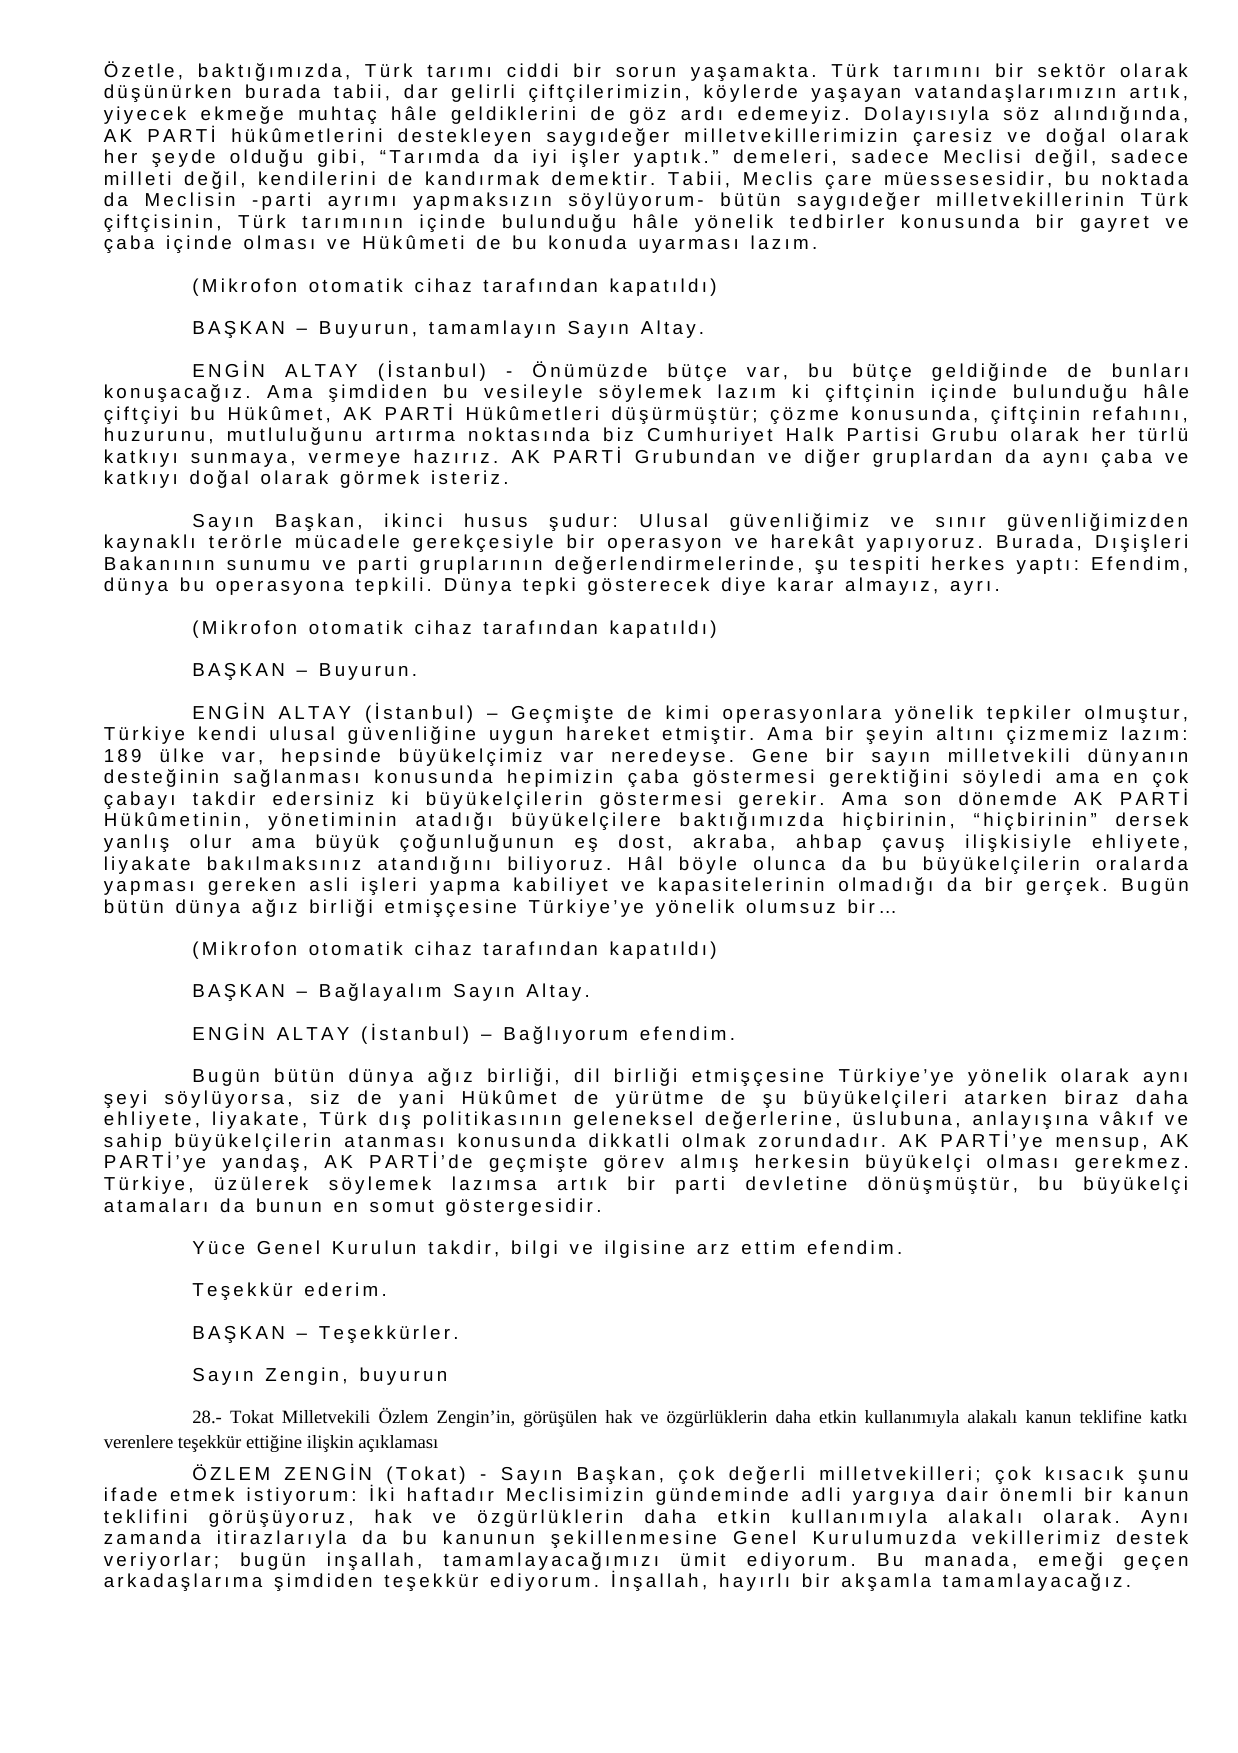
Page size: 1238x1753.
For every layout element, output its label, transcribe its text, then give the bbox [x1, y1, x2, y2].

text BAŞKAN – Buyurun. [103, 659, 1190, 681]
text Sayın Başkan, ikinci husus şudur: Ulusal güvenliğimiz ve sınır güvenliğimizden kaynaklı terörle mücadele gerekçesiyle bir operasyon ve harekât yapıyoruz. Burada, Dışişleri Bakanının sunumu ve parti gruplarının değerlendirmelerinde, şu tespiti herkes yaptı: Efendim, dünya bu operasyona tepkili. Dünya tepki gösterecek diye karar almayız, ayrı. [103, 509, 1190, 596]
text ENGİN ALTAY (İstanbul) – Bağlıyorum efendim. [103, 1023, 1190, 1044]
text (Mikrofon otomatik cihaz tarafından kapatıldı) [103, 938, 1190, 959]
text Teşekkür ederim. [103, 1279, 1190, 1301]
text ENGİN ALTAY (İstanbul) – Geçmişte de kimi operasyonlara yönelik tepkiler olmuştur, Türkiye kendi ulusal güvenliğine uygun hareket etmiştir. Ama bir şeyin altını çizmemiz lazım: 189 ülke var, hepsinde büyükelçimiz var neredeyse. Gene bir sayın milletvekili dünyanın desteğinin sağlanması konusunda hepimizin çaba göstermesi gerektiğini söyledi ama en çok çabayı takdir edersiniz ki büyükelçilerin göstermesi gerekir. Ama son dönemde AK PARTİ Hükûmetinin, yönetiminin atadığı büyükelçilere baktığımızda hiçbirinin, “hiçbirinin” dersek yanlış olur ama büyük çoğunluğunun eş dost, akraba, ahbap çavuş ilişkisiyle ehliyete, liyakate bakılmaksınız atandığını biliyoruz. Hâl böyle olunca da bu büyükelçilerin oralarda yapması gereken asli işleri yapma kabiliyet ve kapasitelerinin olmadığı da bir gerçek. Bugün bütün dünya ağız birliği etmişçesine Türkiye’ye yönelik olumsuz bir… [103, 701, 1190, 917]
text Sayın Zengin, buyurun [103, 1364, 1190, 1386]
text (Mikrofon otomatik cihaz tarafından kapatıldı) [103, 617, 1190, 638]
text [103, 60, 1190, 254]
text BAŞKAN – Bağlayalım Sayın Altay. [103, 980, 1190, 1002]
text 28.- Tokat Milletvekili Özlem Zengin’in, görüşülen hak ve özgürlüklerin daha etkin kullanımıyla alakalı kanun teklifine katkı verenlere teşekkür ettiğine ilişkin açıklaması [103, 1406, 1190, 1453]
text BAŞKAN – Buyurun, tamamlayın Sayın Altay. [103, 317, 1190, 338]
text ENGİN ALTAY (İstanbul) - Önümüzde bütçe var, bu bütçe geldiğinde de bunları konuşacağız. Ama şimdiden bu vesileyle söylemek lazım ki çiftçinin içinde bulunduğu hâle çiftçiyi bu Hükûmet, AK PARTİ Hükûmetleri düşürmüştür; çözme konusunda, çiftçinin refahını, huzurunu, mutluluğunu artırma noktasında biz Cumhuriyet Halk Partisi Grubu olarak her türlü katkıyı sunmaya, vermeye hazırız. AK PARTİ Grubundan ve diğer gruplardan da aynı çaba ve katkıyı doğal olarak görmek isteriz. [103, 359, 1190, 489]
text Yüce Genel Kurulun takdir, bilgi ve ilgisine arz ettim efendim. [103, 1237, 1190, 1258]
text (Mikrofon otomatik cihaz tarafından kapatıldı) [103, 274, 1190, 296]
text ÖZLEM ZENGİN (Tokat) - Sayın Başkan, çok değerli milletvekilleri; çok kısacık şunu ifade etmek istiyorum: İki haftadır Meclisimizin gündeminde adli yargıya dair önemli bir kanun teklifini görüşüyoruz, hak ve özgürlüklerin daha etkin kullanımıyla alakalı olarak. Aynı zamanda itirazlarıyla da bu kanunun şekillenmesine Genel Kurulumuzda vekillerimiz destek veriyorlar; bugün inşallah, tamamlayacağımızı ümit ediyorum. Bu manada, emeği geçen arkadaşlarıma şimdiden teşekkür ediyorum. İnşallah, hayırlı bir akşamla tamamlayacağız. [103, 1462, 1190, 1592]
text Bugün bütün dünya ağız birliği, dil birliği etmişçesine Türkiye’ye yönelik olarak aynı şeyi söylüyorsa, siz de yani Hükûmet de yürütme de şu büyükelçileri atarken biraz daha ehliyete, liyakate, Türk dış politikasının geleneksel değerlerine, üslubuna, anlayışına vâkıf ve sahip büyükelçilerin atanması konusunda dikkatli olmak zorundadır. AK PARTİ’ye mensup, AK PARTİ’ye yandaş, AK PARTİ’de geçmişte görev almış herkesin büyükelçi olması gerekmez. Türkiye, üzülerek söylemek lazımsa artık bir parti devletine dönüşmüştür, bu büyükelçi atamaları da bunun en somut göstergesidir. [103, 1065, 1190, 1216]
text BAŞKAN – Teşekkürler. [103, 1322, 1190, 1343]
